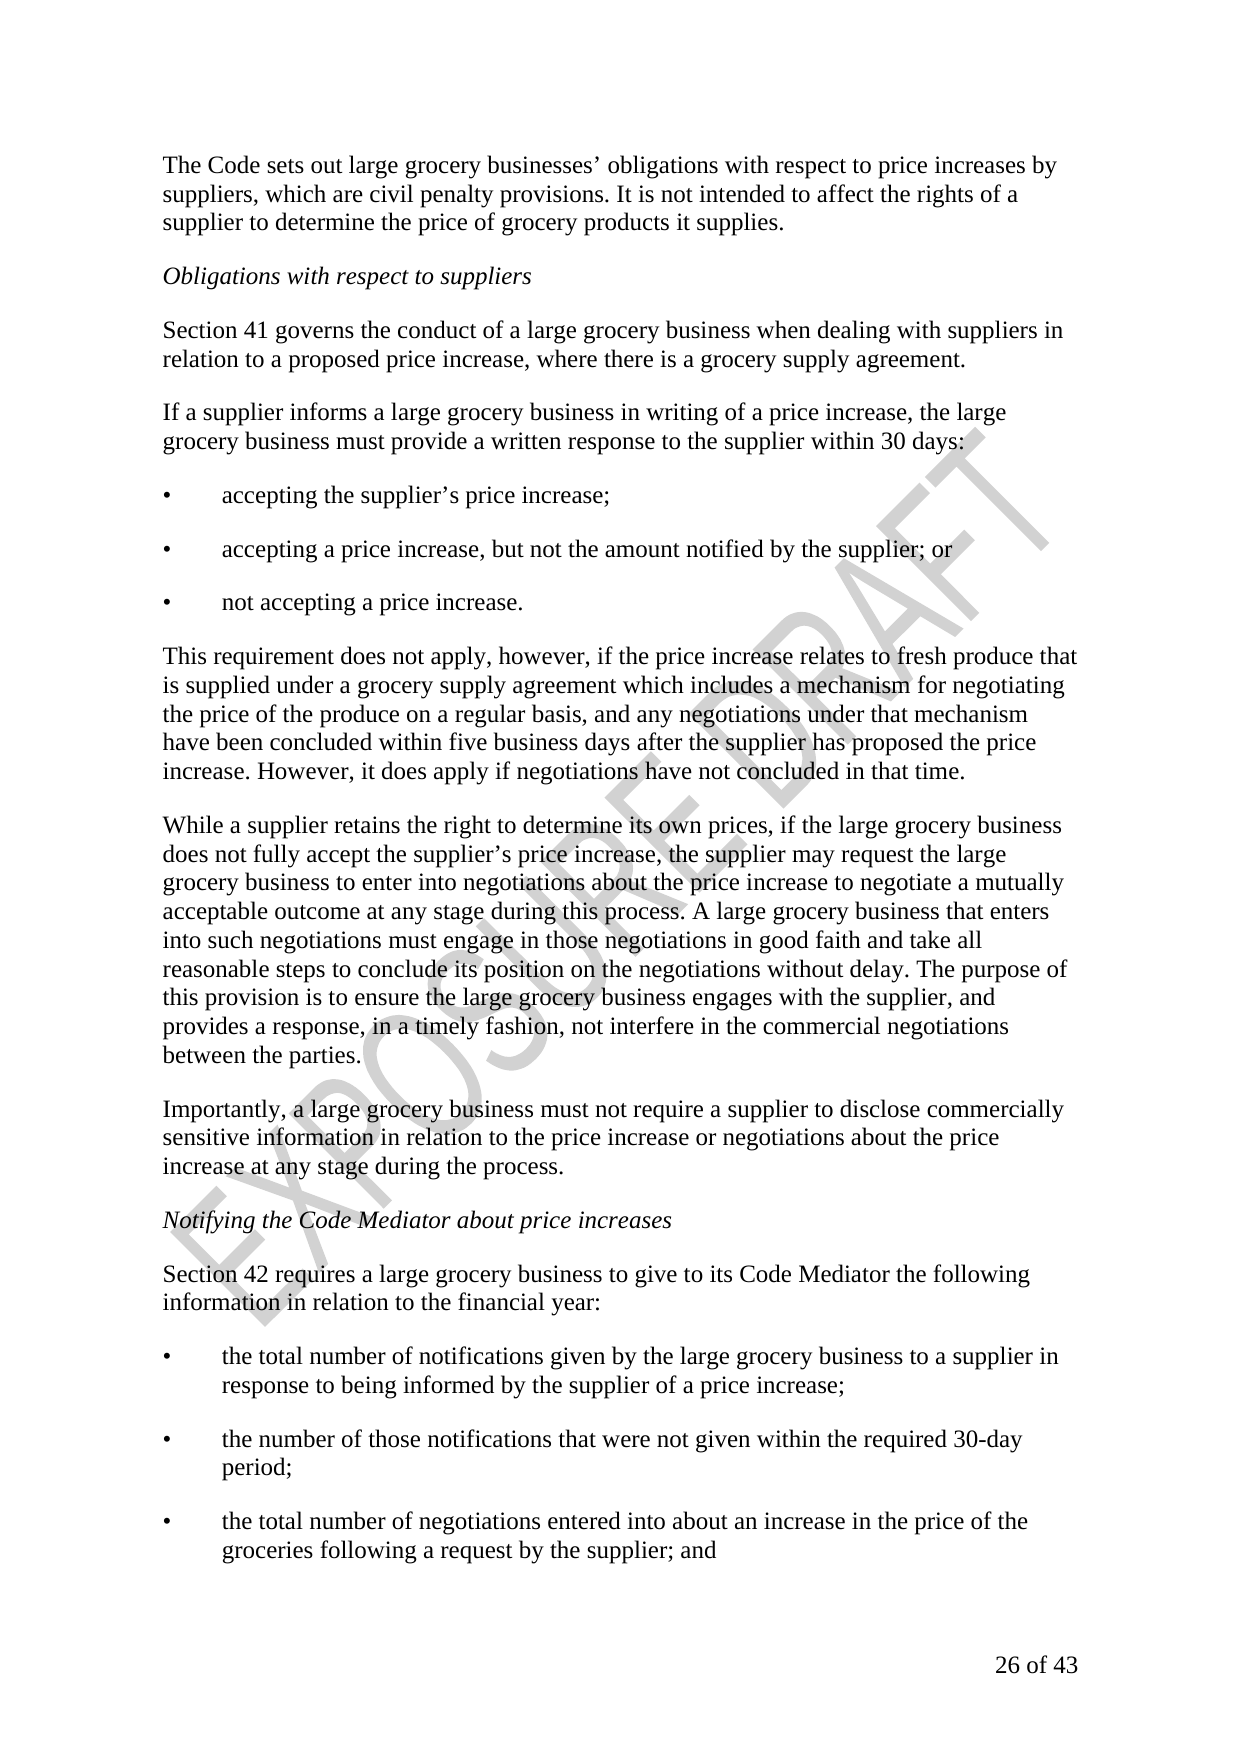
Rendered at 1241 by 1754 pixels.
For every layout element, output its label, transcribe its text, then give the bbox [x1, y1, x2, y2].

text the number of those notifications that were not given within the required 30-day period; [162, 1424, 1078, 1481]
text the total number of negotiations entered into about an increase in the price of the groceries following a request by the supplier; and [162, 1506, 1078, 1564]
text While a supplier retains the right to determine its own prices, if the large grocery business does not fully accept the supplier’s price increase, the supplier may request the large grocery business to enter into negotiations about the price increase to negotiate a mutually acceptable outcome at any stage during this process. A large grocery business that enters into such negotiations must engage in those negotiations in good faith and take all reasonable steps to conclude its position on the negotiations without delay. The purpose of this provision is to ensure the large grocery business engages with the supplier, and provides a response, in a timely fashion, not interfere in the commercial negotiations between the parties. [162, 810, 1078, 1069]
text If a supplier informs a large grocery business in writing of a price increase, the large grocery business must provide a written response to the supplier within 30 days: [162, 397, 1078, 455]
text This requirement does not apply, however, if the price increase relates to fresh produce that is supplied under a grocery supply agreement which includes a mechanism for negotiating the price of the produce on a regular basis, and any negotiations under that mechanism have been concluded within five business days after the supplier has proposed the price increase. However, it does apply if negotiations have not concluded in that time. [162, 641, 1078, 785]
text Section 41 governs the conduct of a large grocery business when dealing with suppliers in relation to a proposed price increase, where there is a grocery supply agreement. [162, 315, 1078, 372]
text accepting a price increase, but not the amount notified by the supplier; or [162, 534, 1078, 562]
text not accepting a price increase. [162, 587, 1078, 616]
text Importantly, a large grocery business must not require a supplier to disclose commercially sensitive information in relation to the price increase or negotiations about the price increase at any stage during the process. [162, 1094, 1078, 1180]
text accepting the supplier’s price increase; [162, 480, 1078, 509]
text The Code sets out large grocery businesses’ obligations with respect to price increases by suppliers, which are civil penalty provisions. It is not intended to affect the rights of a supplier to determine the price of grocery products it supplies. [162, 150, 1078, 236]
text the total number of notifications given by the large grocery business to a supplier in response to being informed by the supplier of a price increase; [162, 1341, 1078, 1399]
text Notifying the Code Mediator about price increases [162, 1205, 1078, 1234]
text Obligations with respect to suppliers [162, 261, 1078, 290]
text Section 42 requires a large grocery business to give to its Code Mediator the following information in relation to the financial year: [162, 1259, 1078, 1316]
